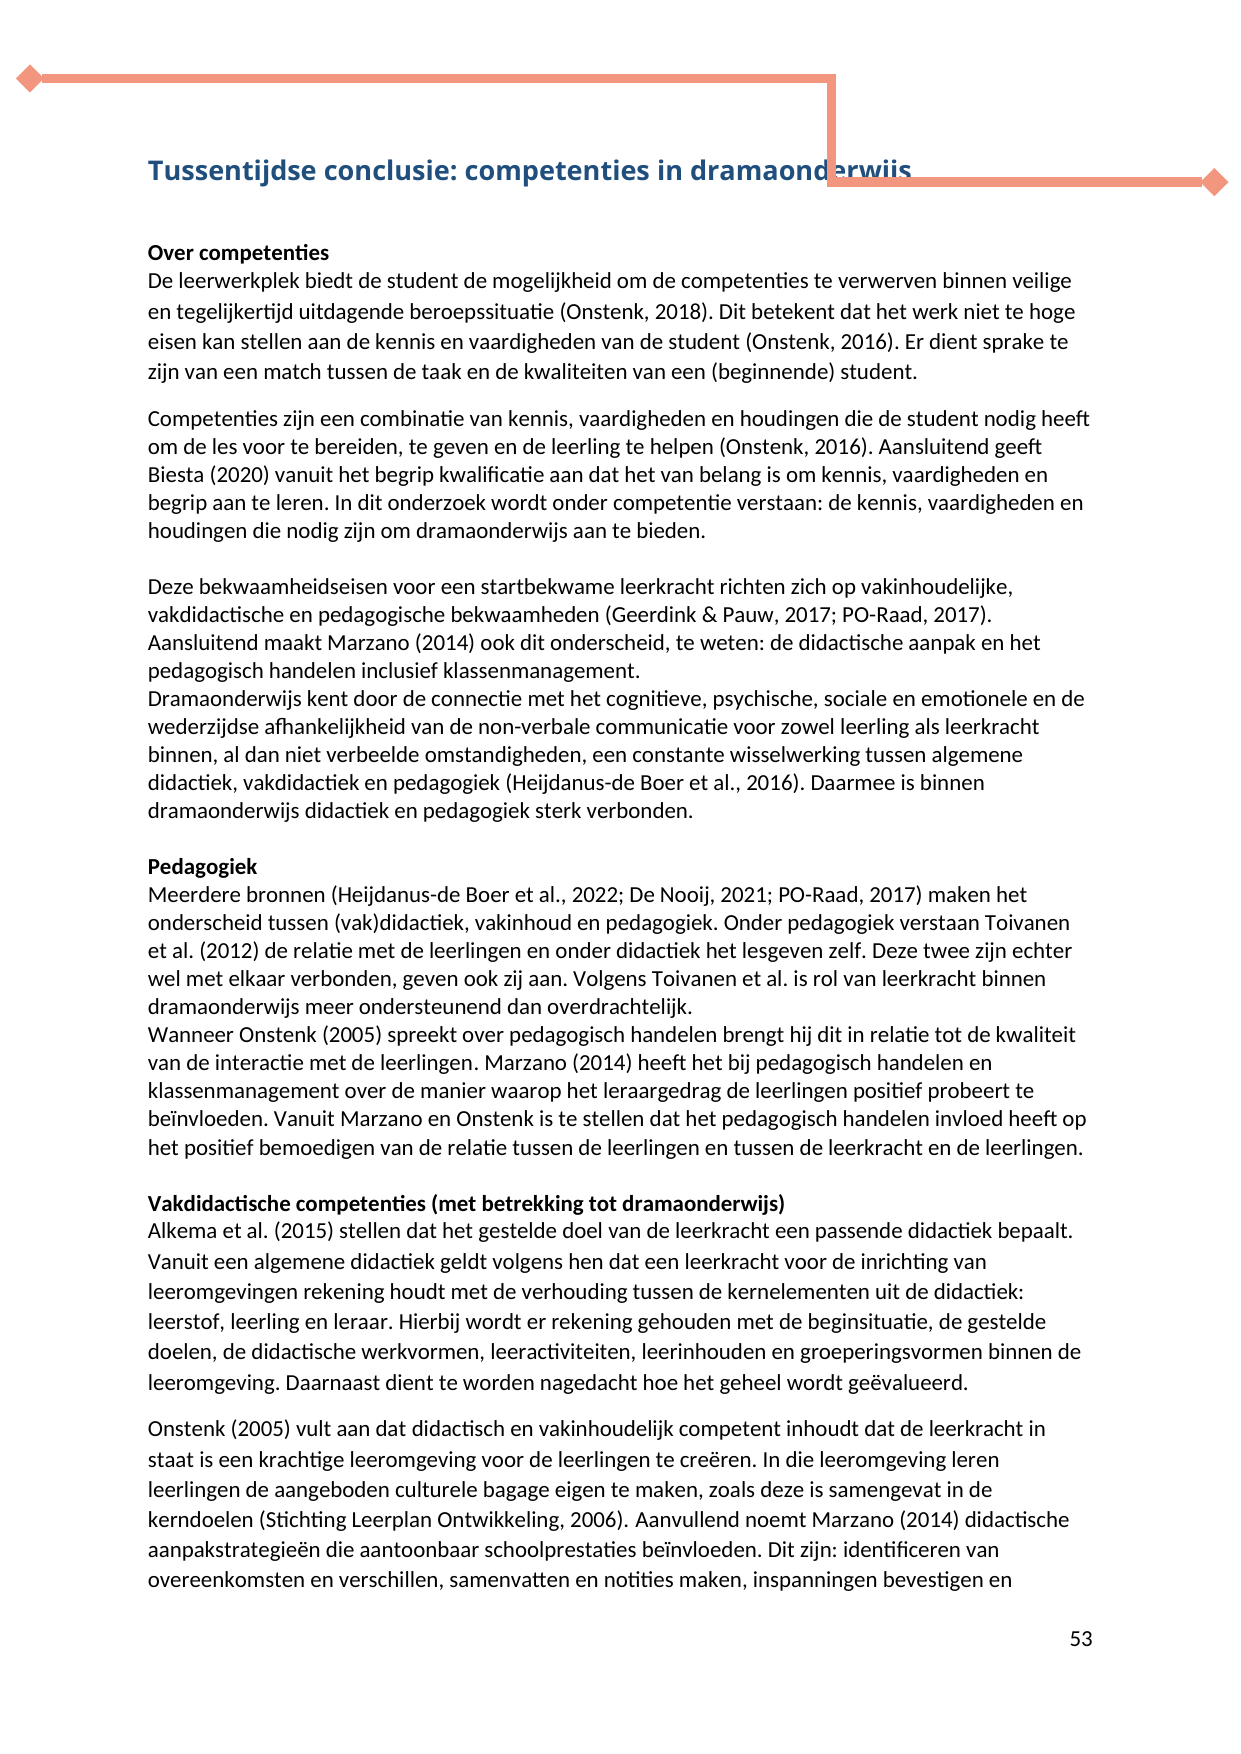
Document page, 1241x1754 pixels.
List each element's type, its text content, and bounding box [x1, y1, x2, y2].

text Competenties zijn een combinatie van kennis, vaardigheden en houdingen die de student nodig heeft om de les voor te bereiden, te geven en de leerling te helpen (Onstenk, 2016). Aansluitend geeft Biesta (2020) vanuit het begrip kwalificatie aan dat het van belang is om kennis, vaardigheden en begrip aan te leren. In dit onderzoek wordt onder competentie verstaan: de kennis, vaardigheden en houdingen die nodig zijn om dramaonderwijs aan te bieden. [148, 404, 1092, 544]
text Deze bekwaamheidseisen voor een startbekwame leerkracht richten zich op vakinhoudelijke, vakdidactische en pedagogische bekwaamheden (Geerdink & Pauw, 2017; PO-Raad, 2017). [148, 572, 1092, 628]
text Dramaonderwijs kent door de connectie met het cognitieve, psychische, sociale en emotionele en de wederzijdse afhankelijkheid van de non-verbale communicatie voor zowel leerling als leerkracht binnen, al dan niet verbeelde omstandigheden, een constante wisselwerking tussen algemene didactiek, vakdidactiek en pedagogiek (Heijdanus-de Boer et al., 2016). Daarmee is binnen dramaonderwijs didactiek en pedagogiek sterk verbonden. [148, 684, 1092, 824]
subtitle Tussentijdse conclusie: competenties in dramaonderwijs [148, 152, 1092, 189]
text Meerdere bronnen (Heijdanus-de Boer et al., 2022; De Nooij, 2021; PO-Raad, 2017) maken het onderscheid tussen (vak)didactiek, vakinhoud en pedagogiek. Onder pedagogiek verstaan Toivanen et al. (2012) de relatie met de leerlingen en onder didactiek het lesgeven zelf. Deze twee zijn echter wel met elkaar verbonden, geven ook zij aan. Volgens Toivanen et al. is rol van leerkracht binnen dramaonderwijs meer ondersteunend dan overdrachtelijk. [148, 880, 1092, 1021]
text Aansluitend maakt Marzano (2014) ook dit onderscheid, te weten: de didactische aanpak en het pedagogisch handelen inclusief klassenmanagement. [148, 628, 1092, 684]
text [148, 1414, 1092, 1594]
text Over competenties [148, 238, 1092, 267]
text Wanneer Onstenk (2005) spreekt over pedagogisch handelen brengt hij dit in relatie tot de kwaliteit van de interactie met de leerlingen. Marzano (2014) heeft het bij pedagogisch handelen en klassenmanagement over de manier waarop het leraargedrag de leerlingen positief probeert te beïnvloeden. Vanuit Marzano en Onstenk is te stellen dat het pedagogisch handelen invloed heeft op het positief bemoedigen van de relatie tussen de leerlingen en tussen de leerkracht en de leerlingen. [148, 1021, 1092, 1161]
text Vakdidactische competenties (met betrekking tot dramaonderwijs) [148, 1189, 1092, 1217]
text Pedagogiek [148, 852, 1092, 880]
text De leerwerkplek biedt de student de mogelijkheid om de competenties te verwerven binnen veilige en tegelijkertijd uitdagende beroepssituatie (Onstenk, 2018). Dit betekent dat het werk niet te hoge eisen kan stellen aan de kennis en vaardigheden van de student (Onstenk, 2016). Er dient sprake te zijn van een match tussen de taak en de kwaliteiten van een (beginnende) student. [148, 267, 1092, 385]
text Alkema et al. (2015) stellen dat het gestelde doel van de leerkracht een passende didactiek bepaalt. Vanuit een algemene didactiek geldt volgens hen dat een leerkracht voor de inrichting van leeromgevingen rekening houdt met de verhouding tussen de kernelementen uit de didactiek: leerstof, leerling en leraar. Hierbij wordt er rekening gehouden met de beginsituatie, de gestelde doelen, de didactische werkvormen, leeractiviteiten, leerinhouden en groeperingsvormen binnen de leeromgeving. Daarnaast dient te worden nagedacht hoe het geheel wordt geëvalueerd. [148, 1217, 1092, 1396]
